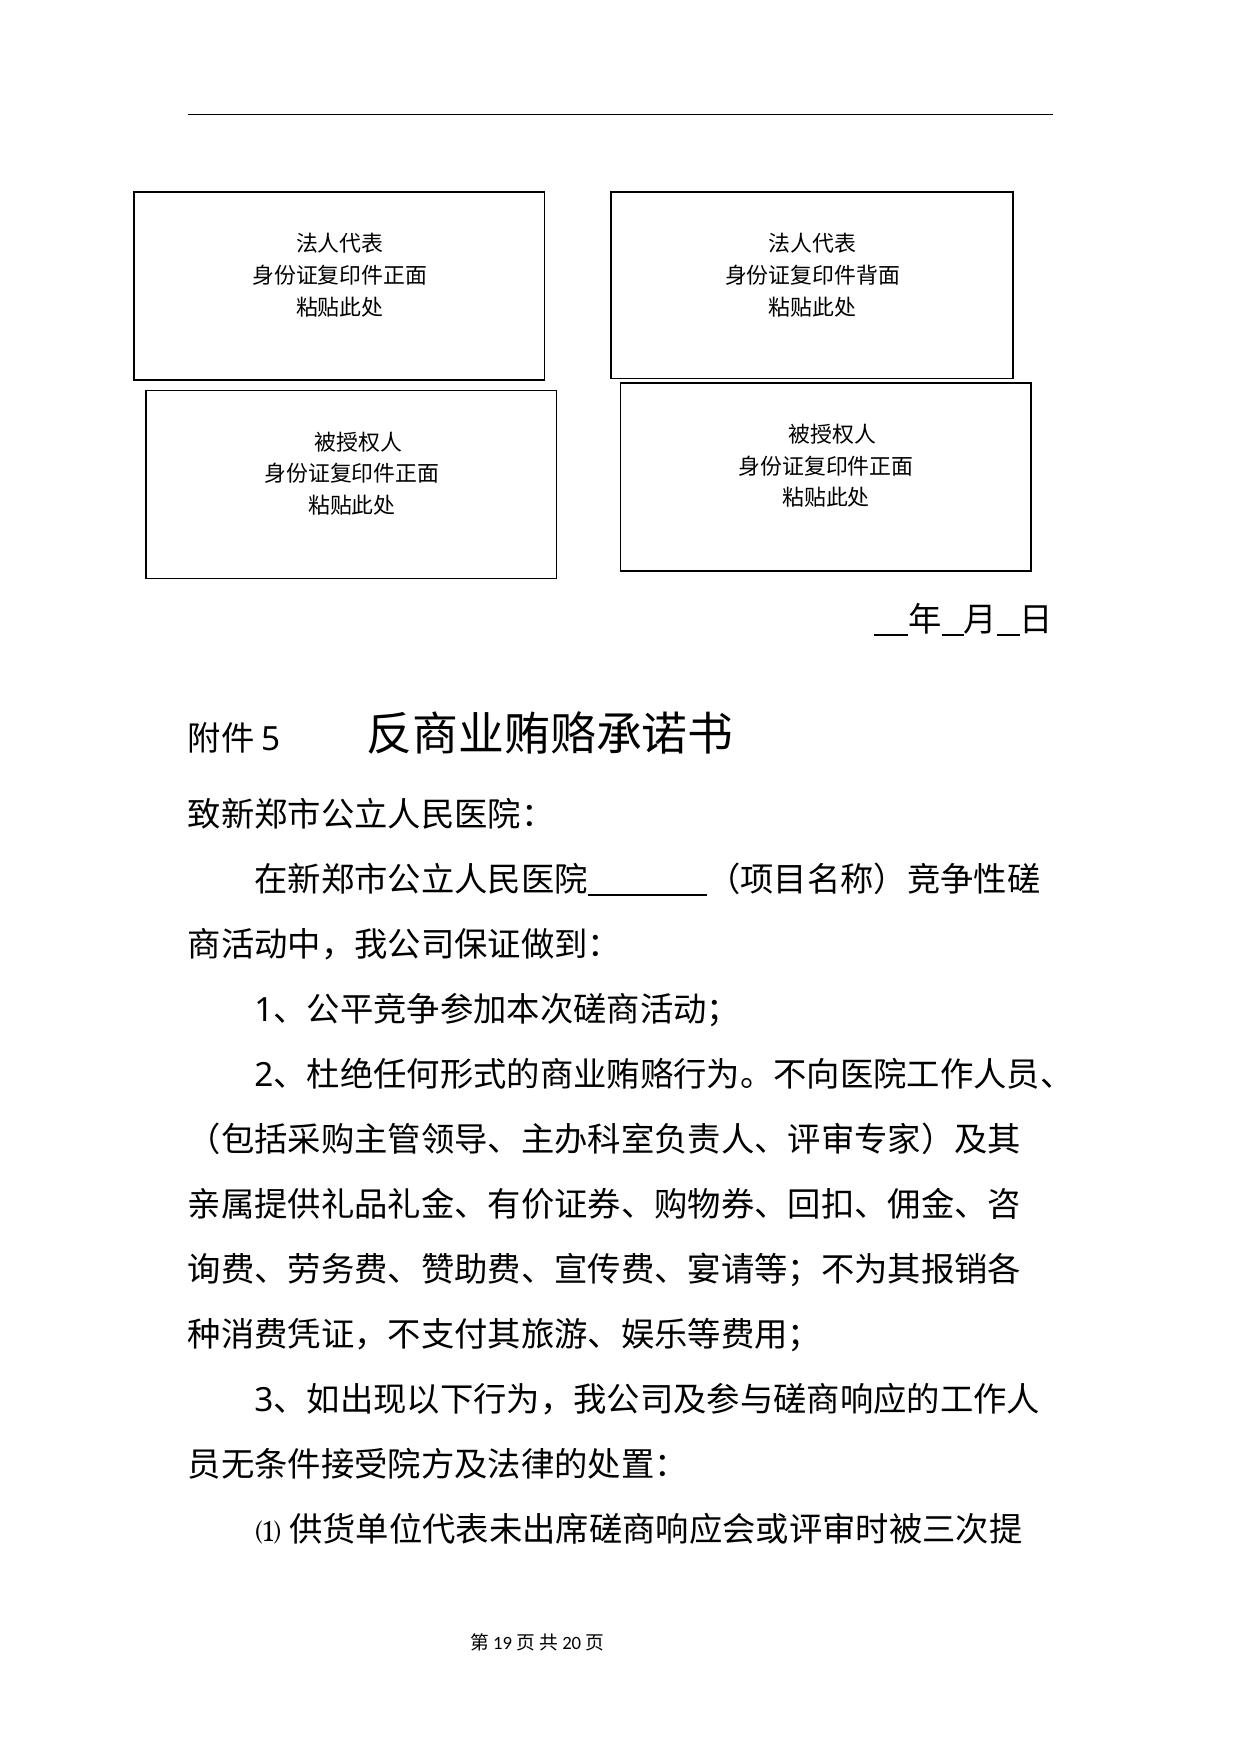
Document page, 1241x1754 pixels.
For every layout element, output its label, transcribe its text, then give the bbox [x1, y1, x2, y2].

text 年 月 日 [187, 584, 1053, 649]
text 3、如出现以下行为，我公司及参与磋商响应的工作人员无条件接受院方及法律的处置： [187, 1364, 1053, 1494]
text 1、公平竞争参加本次磋商活动； [187, 974, 1053, 1039]
text 致新郑市公立人民医院： [187, 779, 1053, 844]
text 附件5 反商业贿赂承诺书 [187, 682, 1053, 779]
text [187, 1494, 1053, 1559]
text 在新郑市公立人民医院 （项目名称）竞争性磋商活动中，我公司保证做到： [187, 844, 1053, 974]
text 2、杜绝任何形式的商业贿赂行为。不向医院工作人员、（包括采购主管领导、主办科室负责人、评审专家）及其亲属提供礼品礼金、有价证券、购物券、回扣、佣金、咨询费、劳务费、赞助费、宣传费、宴请等；不为其报销各种消费凭证，不支付其旅游、娱乐等费用； [187, 1039, 1053, 1364]
